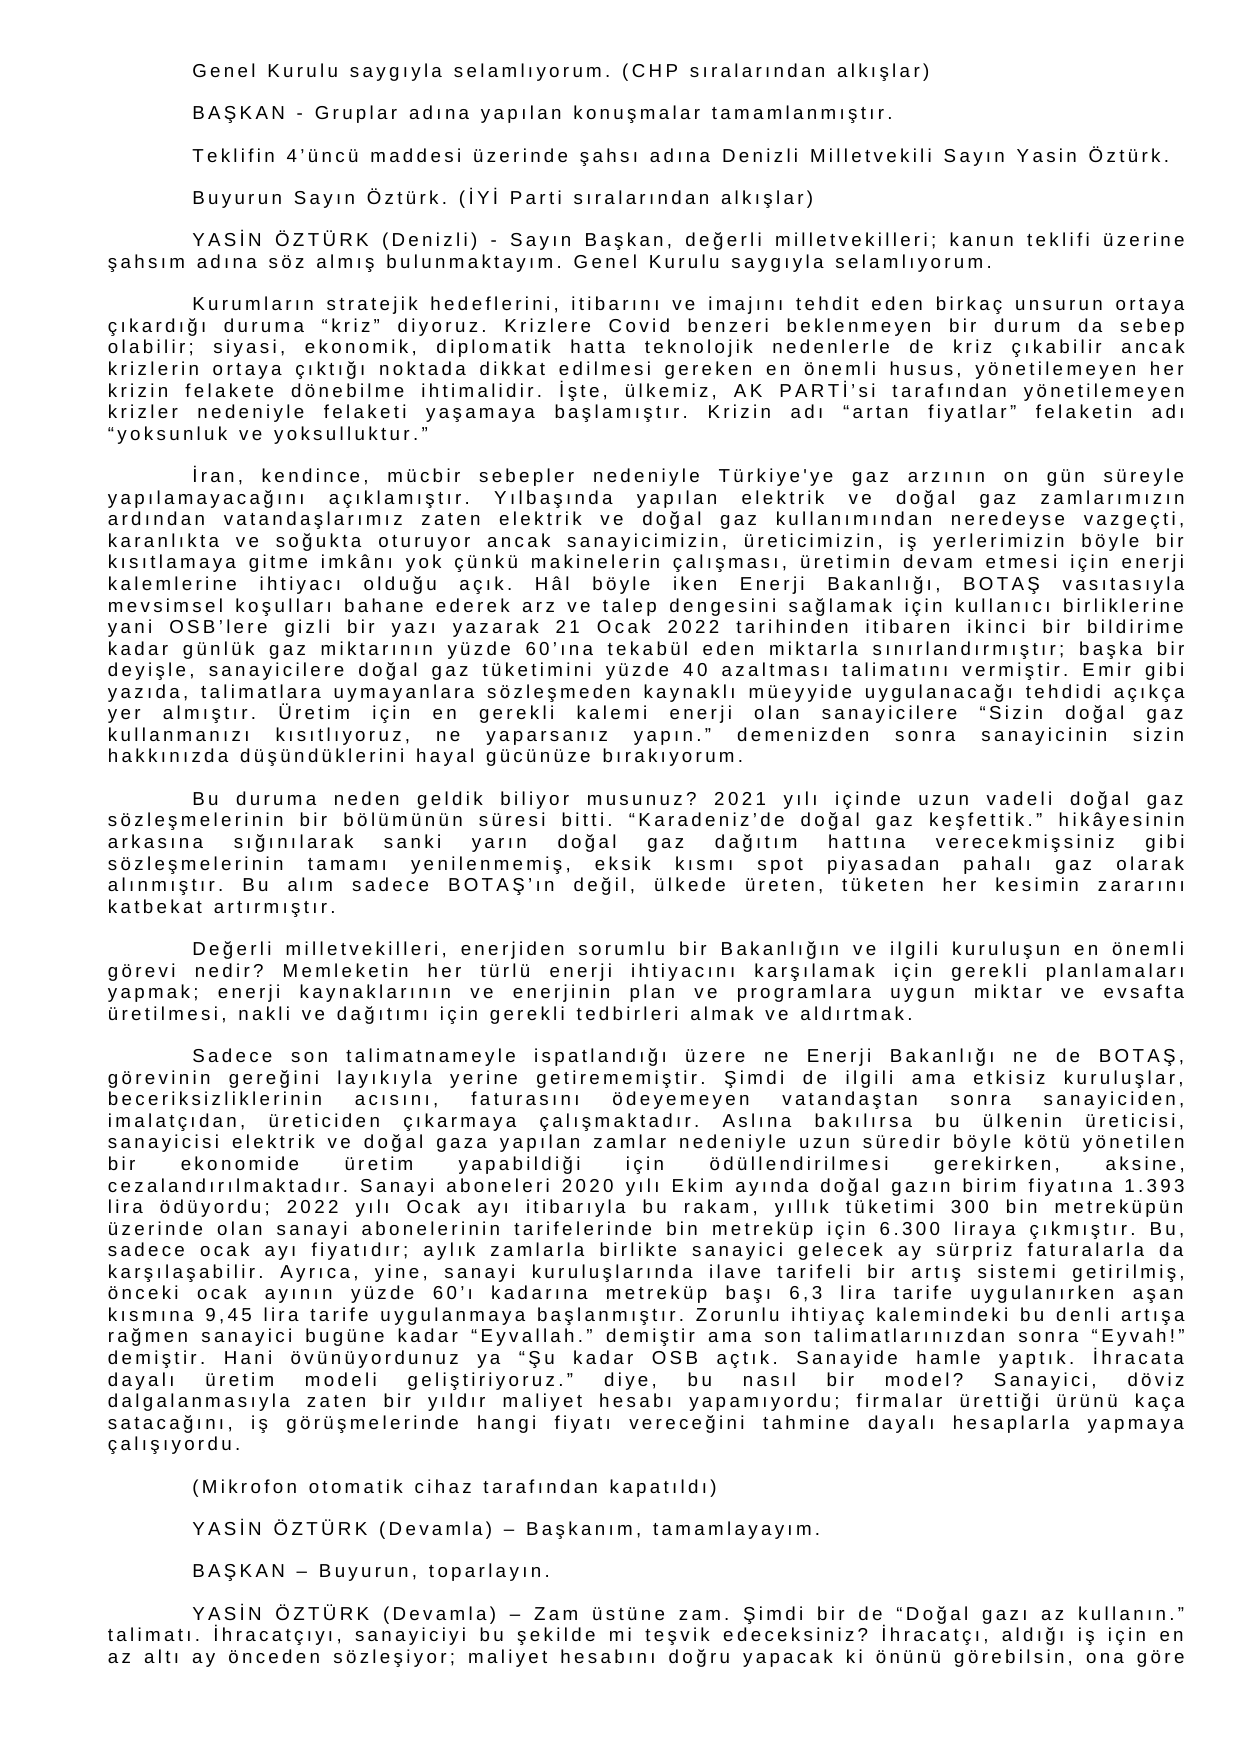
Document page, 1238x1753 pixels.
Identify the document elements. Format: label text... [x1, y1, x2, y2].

text BAŞKAN – Buyurun, toparlayın. [108, 1560, 1186, 1582]
text Değerli milletvekilleri, enerjiden sorumlu bir Bakanlığın ve ilgili kuruluşun en önemli görevi nedir? Memleketin her türlü enerji ihtiyacını karşılamak için gerekli planlamaları yapmak; enerji kaynaklarının ve enerjinin plan ve programlara uygun miktar ve evsafta üretilmesi, nakli ve dağıtımı için gerekli tedbirleri almak ve aldırtmak. [108, 938, 1186, 1024]
text Genel Kurulu saygıyla selamlıyorum. (CHP sıralarından alkışlar) [108, 60, 1186, 81]
text Sadece son talimatnameyle ispatlandığı üzere ne Enerji Bakanlığı ne de BOTAŞ, görevinin gereğini layıkıyla yerine getirememiştir. Şimdi de ilgili ama etkisiz kuruluşlar, beceriksizliklerinin acısını, faturasını ödeyemeyen vatandaştan sonra sanayiciden, imalatçıdan, üreticiden çıkarmaya çalışmaktadır. Aslına bakılırsa bu ülkenin üreticisi, sanayicisi elektrik ve doğal gaza yapılan zamlar nedeniyle uzun süredir böyle kötü yönetilen bir ekonomide üretim yapabildiği için ödüllendirilmesi gerekirken, aksine, cezalandırılmaktadır. Sanayi aboneleri 2020 yılı Ekim ayında doğal gazın birim fiyatına 1.393 lira ödüyordu; 2022 yılı Ocak ayı itibarıyla bu rakam, yıllık tüketimi 300 bin metreküpün üzerinde olan sanayi abonelerinin tarifelerinde bin metreküp için 6.300 liraya çıkmıştır. Bu, sadece ocak ayı fiyatıdır; aylık zamlarla birlikte sanayici gelecek ay sürpriz faturalarla da karşılaşabilir. Ayrıca, yine, sanayi kuruluşlarında ilave tarifeli bir artış sistemi getirilmiş, önceki ocak ayının yüzde 60’ı kadarına metreküp başı 6,3 lira tarife uygulanırken aşan kısmına 9,45 lira tarife uygulanmaya başlanmıştır. Zorunlu ihtiyaç kalemindeki bu denli artışa rağmen sanayici bugüne kadar “Eyvallah.” demiştir ama son talimatlarınızdan sonra “Eyvah!” demiştir. Hani övünüyordunuz ya “Şu kadar OSB açtık. Sanayide hamle yaptık. İhracata dayalı üretim modeli geliştiriyoruz.” diye, bu nasıl bir model? Sanayici, döviz dalgalanmasıyla zaten bir yıldır maliyet hesabı yapamıyordu; firmalar ürettiği ürünü kaça satacağını, iş görüşmelerinde hangi fiyatı vereceğini tahmine dayalı hesaplarla yapmaya çalışıyordu. [108, 1045, 1186, 1455]
text BAŞKAN - Gruplar adına yapılan konuşmalar tamamlanmıştır. [108, 102, 1186, 124]
text Kurumların stratejik hedeflerini, itibarını ve imajını tehdit eden birkaç unsurun ortaya çıkardığı duruma “kriz” diyoruz. Krizlere Covid benzeri beklenmeyen bir durum da sebep olabilir; siyasi, ekonomik, diplomatik hatta teknolojik nedenlerle de kriz çıkabilir ancak krizlerin ortaya çıktığı noktada dikkat edilmesi gereken en önemli husus, yönetilemeyen her krizin felakete dönebilme ihtimalidir. İşte, ülkemiz, AK PARTİ’si tarafından yönetilemeyen krizler nedeniyle felaketi yaşamaya başlamıştır. Krizin adı “artan fiyatlar” felaketin adı “yoksunluk ve yoksulluktur.” [108, 293, 1186, 444]
text YASİN ÖZTÜRK (Denizli) - Sayın Başkan, değerli milletvekilleri; kanun teklifi üzerine şahsım adına söz almış bulunmaktayım. Genel Kurulu saygıyla selamlıyorum. [108, 229, 1186, 272]
text Buyurun Sayın Öztürk. (İYİ Parti sıralarından alkışlar) [108, 187, 1186, 208]
text YASİN ÖZTÜRK (Devamla) – Başkanım, tamamlayayım. [108, 1518, 1186, 1539]
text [108, 1603, 1186, 1667]
text Teklifin 4’üncü maddesi üzerinde şahsı adına Denizli Milletvekili Sayın Yasin Öztürk. [108, 144, 1186, 166]
text İran, kendince, mücbir sebepler nedeniyle Türkiye'ye gaz arzının on gün süreyle yapılamayacağını açıklamıştır. Yılbaşında yapılan elektrik ve doğal gaz zamlarımızın ardından vatandaşlarımız zaten elektrik ve doğal gaz kullanımından neredeyse vazgeçti, karanlıkta ve soğukta oturuyor ancak sanayicimizin, üreticimizin, iş yerlerimizin böyle bir kısıtlamaya gitme imkânı yok çünkü makinelerin çalışması, üretimin devam etmesi için enerji kalemlerine ihtiyacı olduğu açık. Hâl böyle iken Enerji Bakanlığı, BOTAŞ vasıtasıyla mevsimsel koşulları bahane ederek arz ve talep dengesini sağlamak için kullanıcı birliklerine yani OSB’lere gizli bir yazı yazarak 21 Ocak 2022 tarihinden itibaren ikinci bir bildirime kadar günlük gaz miktarının yüzde 60’ına tekabül eden miktarla sınırlandırmıştır; başka bir deyişle, sanayicilere doğal gaz tüketimini yüzde 40 azaltması talimatını vermiştir. Emir gibi yazıda, talimatlara uymayanlara sözleşmeden kaynaklı müeyyide uygulanacağı tehdidi açıkça yer almıştır. Üretim için en gerekli kalemi enerji olan sanayicilere “Sizin doğal gaz kullanmanızı kısıtlıyoruz, ne yaparsanız yapın.” demenizden sonra sanayicinin sizin hakkınızda düşündüklerini hayal gücünüze bırakıyorum. [108, 465, 1186, 767]
text (Mikrofon otomatik cihaz tarafından kapatıldı) [108, 1476, 1186, 1497]
text Bu duruma neden geldik biliyor musunuz? 2021 yılı içinde uzun vadeli doğal gaz sözleşmelerinin bir bölümünün süresi bitti. “Karadeniz’de doğal gaz keşfettik.” hikâyesinin arkasına sığınılarak sanki yarın doğal gaz dağıtım hattına verecekmişsiniz gibi sözleşmelerinin tamamı yenilenmemiş, eksik kısmı spot piyasadan pahalı gaz olarak alınmıştır. Bu alım sadece BOTAŞ’ın değil, ülkede üreten, tüketen her kesimin zararını katbekat artırmıştır. [108, 788, 1186, 917]
